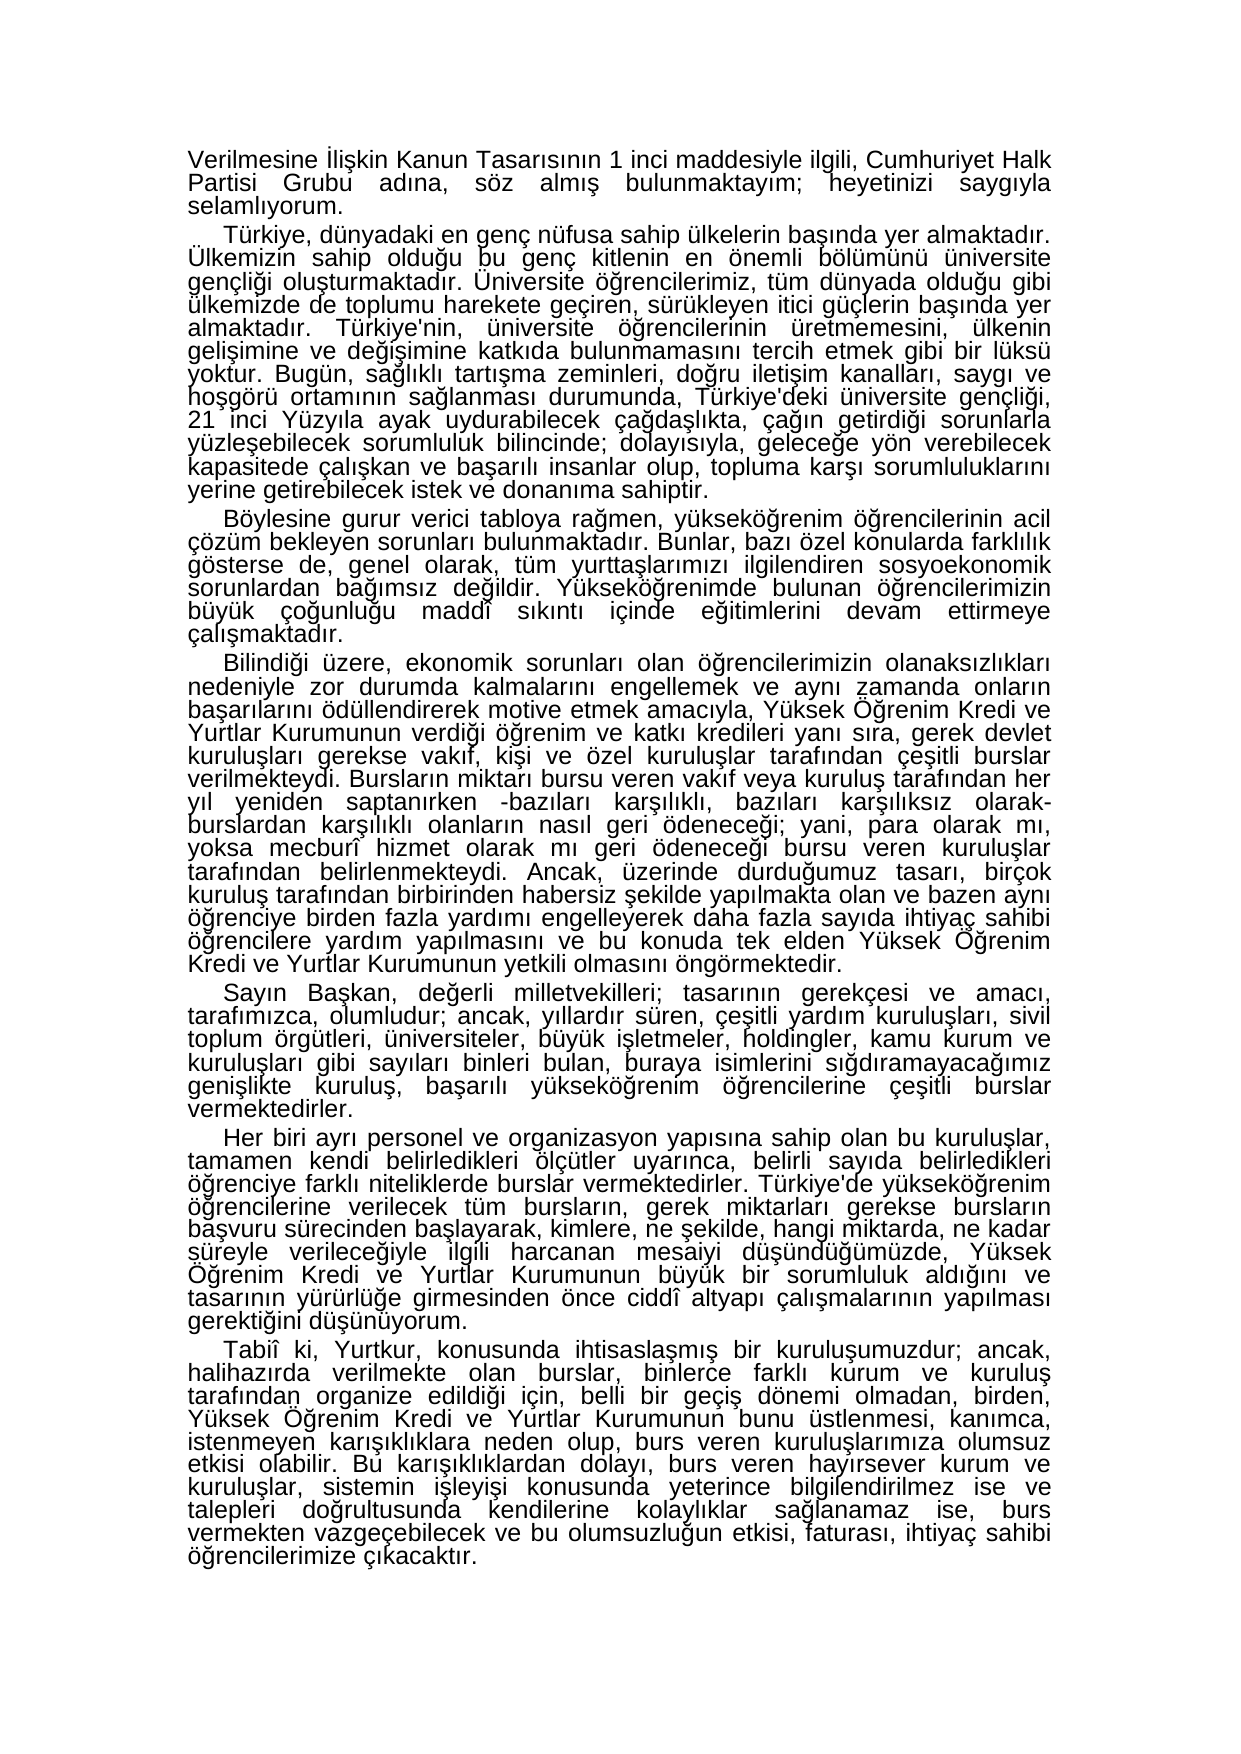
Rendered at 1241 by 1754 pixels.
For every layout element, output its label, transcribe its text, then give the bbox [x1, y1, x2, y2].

text Tabiî ki, Yurtkur, konusunda ihtisaslaşmış bir kuruluşumuzdur; ancak, halihazırda verilmekte olan burslar, binlerce farklı kurum ve kuruluş tarafından organize edildiği için, belli bir geçiş dönemi olmadan, birden, Yüksek Öğrenim Kredi ve Yurtlar Kurumunun bunu üstlenmesi, kanımca, istenmeyen karışıklıklara neden olup, burs veren kuruluşlarımıza olumsuz etkisi olabilir. Bu karışıklıklardan dolayı, burs veren hayırsever kurum ve kuruluşlar, sistemin işleyişi konusunda yeterince bilgilendirilmez ise ve talepleri doğrultusunda kendilerine kolaylıklar sağlanamaz ise, burs vermekten vazgeçebilecek ve bu olumsuzluğun etkisi, faturası, ihtiyaç sahibi öğrencilerimize çıkacaktır. [187, 1340, 1053, 1569]
text Böylesine gurur verici tabloya rağmen, yükseköğrenim öğrencilerinin acil çözüm bekleyen sorunları bulunmaktadır. Bunlar, bazı özel konularda farklılık gösterse de, genel olarak, tüm yurttaşlarımızı ilgilendiren sosyoekonomik sorunlardan bağımsız değildir. Yükseköğrenimde bulunan öğrencilerimizin büyük çoğunluğu maddî sıkıntı içinde eğitimlerini devam ettirmeye çalışmaktadır. [187, 509, 1053, 647]
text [187, 150, 1053, 219]
text Türkiye, dünyadaki en genç nüfusa sahip ülkelerin başında yer almaktadır. Ülkemizin sahip olduğu bu genç kitlenin en önemli bölümünü üniversite gençliği oluşturmaktadır. Üniversite öğrencilerimiz, tüm dünyada olduğu gibi ülkemizde de toplumu harekete geçiren, sürükleyen itici güçlerin başında yer almaktadır. Türkiye'nin, üniversite öğrencilerinin üretmemesini, ülkenin gelişimine ve değişimine katkıda bulunmamasını tercih etmek gibi bir lüksü yoktur. Bugün, sağlıklı tartışma zeminleri, doğru iletişim kanalları, saygı ve hoşgörü ortamının sağlanması durumunda, Türkiye'deki üniversite gençliği, 21 inci Yüzyıla ayak uydurabilecek çağdaşlıkta, çağın getirdiği sorunlarla yüzleşebilecek sorumluluk bilincinde; dolayısıyla, geleceğe yön verebilecek kapasitede çalışkan ve başarılı insanlar olup, topluma karşı sorumluluklarını yerine getirebilecek istek ve donanıma sahiptir. [187, 225, 1053, 503]
text Bilindiği üzere, ekonomik sorunları olan öğrencilerimizin olanaksızlıkları nedeniyle zor durumda kalmalarını engellemek ve aynı zamanda onların başarılarını ödüllendirerek motive etmek amacıyla, Yüksek Öğrenim Kredi ve Yurtlar Kurumunun verdiği öğrenim ve katkı kredileri yanı sıra, gerek devlet kuruluşları gerekse vakıf, kişi ve özel kuruluşlar tarafından çeşitli burslar verilmekteydi. Bursların miktarı bursu veren vakıf veya kuruluş tarafından her yıl yeniden saptanırken -bazıları karşılıklı, bazıları karşılıksız olarak- burslardan karşılıklı olanların nasıl geri ödeneceği; yani, para olarak mı, yoksa mecburî hizmet olarak mı geri ödeneceği bursu veren kuruluşlar tarafından belirlenmekteydi. Ancak, üzerinde durduğumuz tasarı, birçok kuruluş tarafından birbirinden habersiz şekilde yapılmakta olan ve bazen aynı öğrenciye birden fazla yardımı engelleyerek daha fazla sayıda ihtiyaç sahibi öğrencilere yardım yapılmasını ve bu konuda tek elden Yüksek Öğrenim Kredi ve Yurtlar Kurumunun yetkili olmasını öngörmektedir. [187, 653, 1053, 977]
text Sayın Başkan, değerli milletvekilleri; tasarının gerekçesi ve amacı, tarafımızca, olumludur; ancak, yıllardır süren, çeşitli yardım kuruluşları, sivil toplum örgütleri, üniversiteler, büyük işletmeler, holdingler, kamu kurum ve kuruluşları gibi sayıları binleri bulan, buraya isimlerini sığdıramayacağımız genişlikte kuruluş, başarılı yükseköğrenim öğrencilerine çeşitli burslar vermektedirler. [187, 983, 1053, 1122]
text Her biri ayrı personel ve organizasyon yapısına sahip olan bu kuruluşlar, tamamen kendi belirledikleri ölçütler uyarınca, belirli sayıda belirledikleri öğrenciye farklı niteliklerde burslar vermektedirler. Türkiye'de yükseköğrenim öğrencilerine verilecek tüm bursların, gerek miktarları gerekse bursların başvuru sürecinden başlayarak, kimlere, ne şekilde, hangi miktarda, ne kadar süreyle verileceğiyle ilgili harcanan mesaiyi düşündüğümüzde, Yüksek Öğrenim Kredi ve Yurtlar Kurumunun büyük bir sorumluluk aldığını ve tasarının yürürlüğe girmesinden önce ciddî altyapı çalışmalarının yapılması gerektiğini düşünüyorum. [187, 1128, 1053, 1334]
